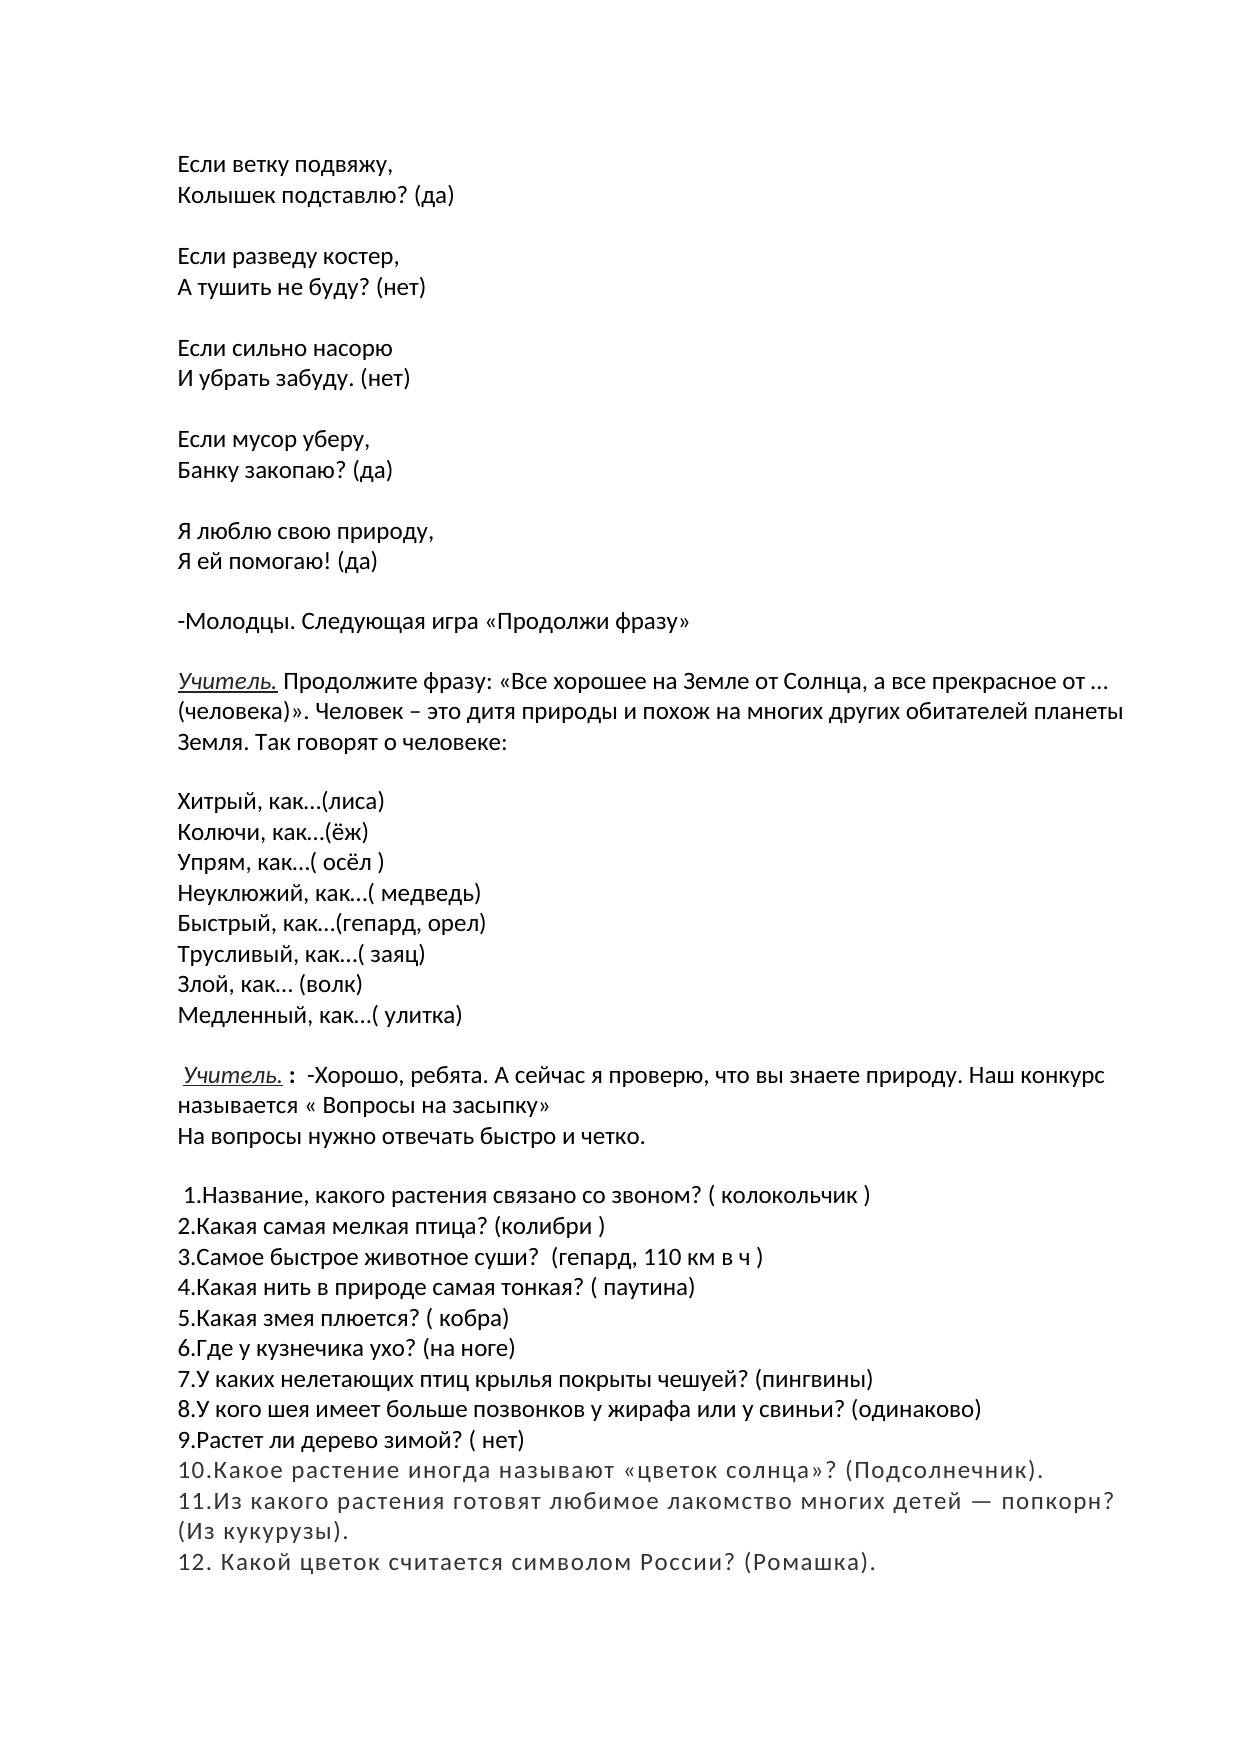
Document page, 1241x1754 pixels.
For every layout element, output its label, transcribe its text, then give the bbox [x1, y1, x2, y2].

text 1.Название, какого растения связано со звоном? ( колокольчик ) 2.Какая самая мелкая птица? (колибри ) 3.Самое быстрое животное суши? (гепард, 110 км в ч ) 4.Какая нить в природе самая тонкая? ( паутина) 5.Какая змея плюется? ( кобра) 6.Где у кузнечика ухо? (на ноге) 7.У каких нелетающих птиц крылья покрыты чешуей? (пингвины) 8.У кого шея имеет больше позвонков у жирафа или у свиньи? (одинаково) 9.Растет ли дерево зимой? ( нет) 10.Какое растение иногда называют «цветок солнца»? (Подсолнечник). 11.Из какого растения готовят любимое лакомство многих детей — попкорн? (Из кукурузы). 12. Какой цветок считается символом России? (Ромашка). [177, 1179, 1152, 1576]
text Учитель. Продолжите фразу: «Все хорошее на Земле от Солнца, а все прекрасное от … (человека)». Человек – это дитя природы и похож на многих других обитателей планеты Земля. Так говорят о человеке: [177, 665, 1152, 756]
text -Молодцы. Следующая игра «Продолжи фразу» [177, 605, 1152, 636]
text Хитрый, как…(лиса) Колючи, как…(ёж) Упрям, как…( осёл ) Неуклюжий, как…( медведь) Быстрый, как…(гепард, орел) Трусливый, как…( заяц) Злой, как… (волк) Медленный, как…( улитка) [177, 786, 1152, 1030]
text Учитель. : -Хорошо, ребята. А сейчас я проверю, что вы знаете природу. Наш конкурс называется « Вопросы на засыпку» На вопросы нужно отвечать быстро и четко. [177, 1059, 1152, 1150]
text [177, 118, 1152, 576]
